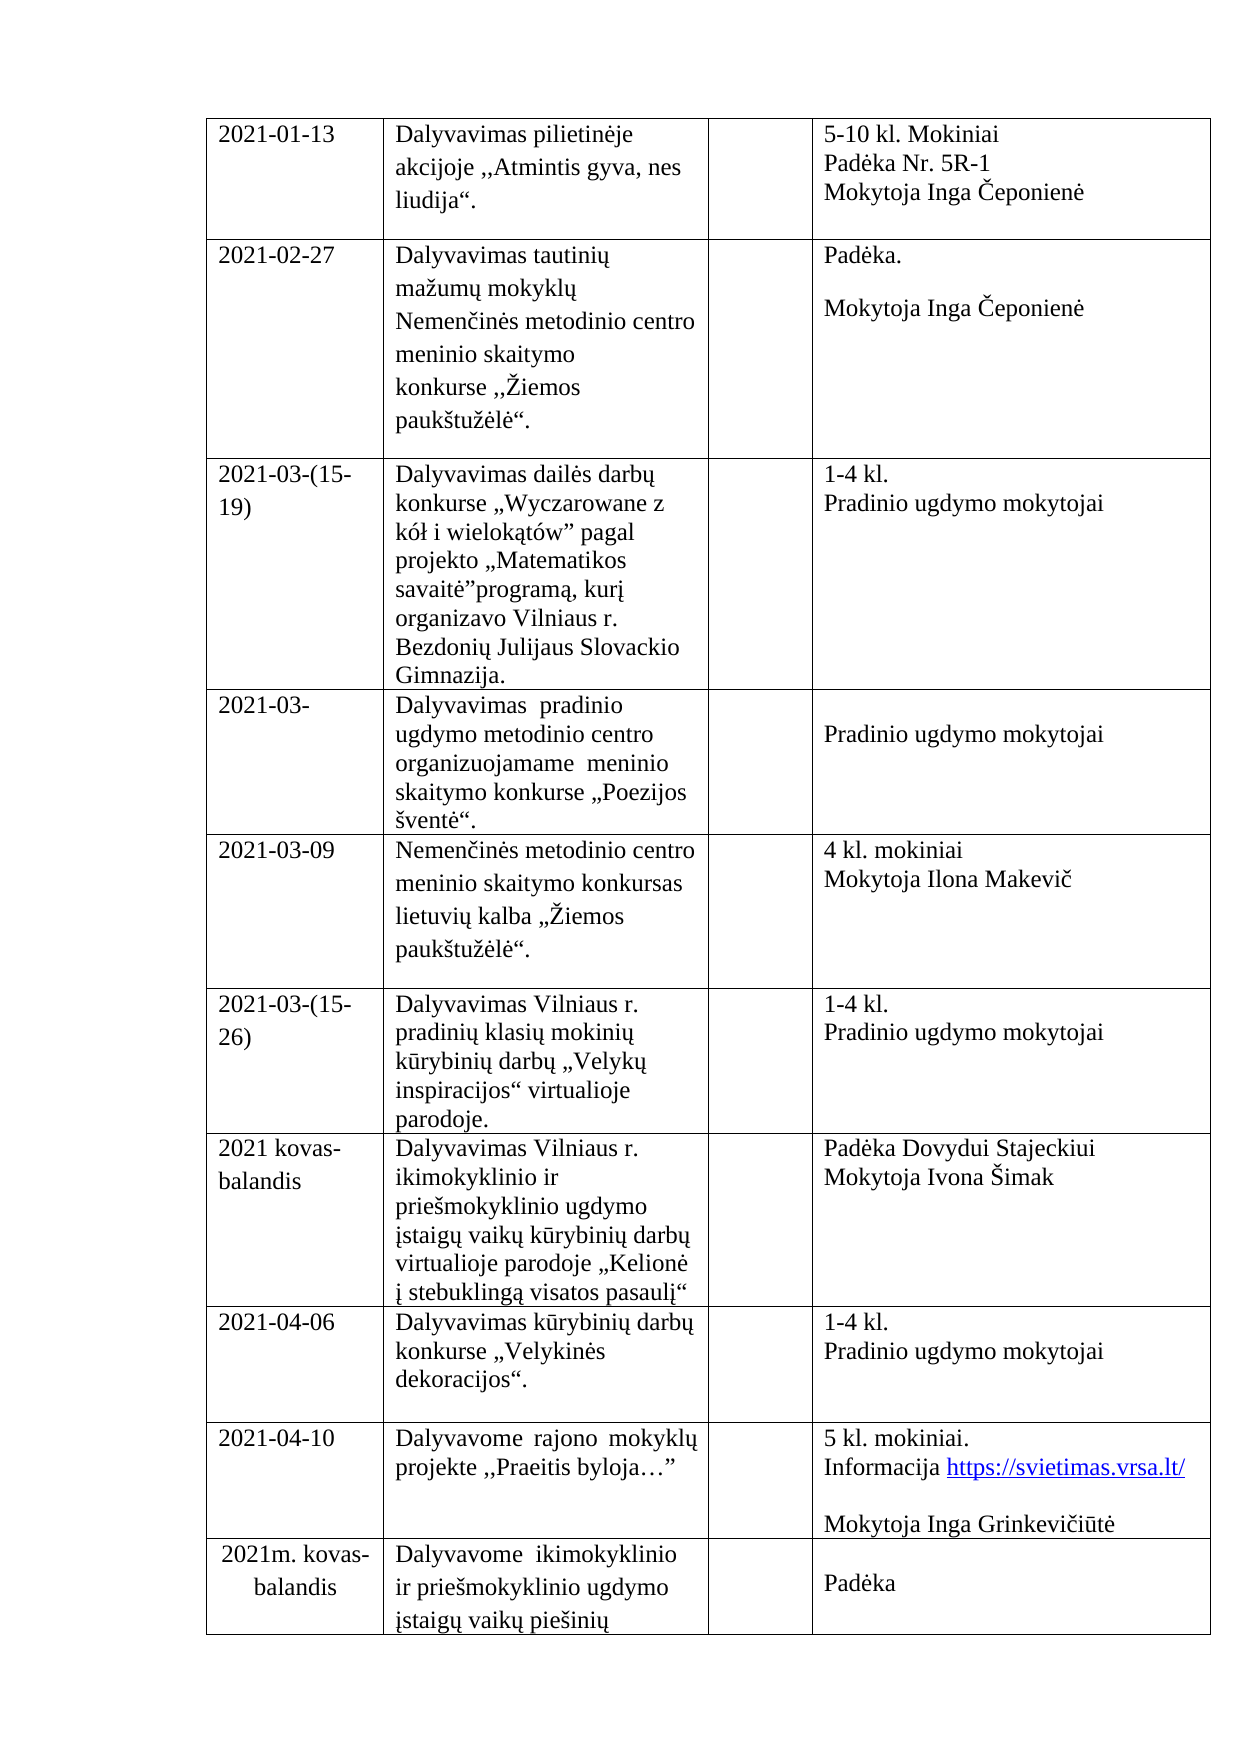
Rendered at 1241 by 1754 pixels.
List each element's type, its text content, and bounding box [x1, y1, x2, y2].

table_cell Padėka. Mokytoja Inga Čeponienė [813, 240, 1210, 458]
table_cell 2021-04-10 [207, 1423, 383, 1538]
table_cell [813, 1539, 1210, 1634]
table_cell 1-4 kl. Pradinio ugdymo mokytojai [813, 459, 1210, 689]
table_cell Pradinio ugdymo mokytojai [813, 690, 1210, 834]
table_cell Dalyvavimas Vilniaus r. ikimokyklinio ir priešmokyklinio ugdymo įstaigų vaikų kūrybinių darbų virtualioje parodoje „Kelionė į stebuklingą visatos pasaulį“ [384, 1134, 708, 1306]
table_cell Dalyvavome rajono mokyklų projekte ,,Praeitis byloja…” [384, 1423, 708, 1538]
table_cell 2021-03-09 [207, 835, 383, 988]
table_cell Dalyvavimas Vilniaus r. pradinių klasių mokinių kūrybinių darbų „Velykų inspiracijos“ virtualioje parodoje. [384, 989, 708, 1132]
table_cell [709, 240, 812, 458]
table_cell 2021-02-27 [207, 240, 383, 458]
table_cell 5 kl. mokiniai. Informacija https://svietimas.vrsa.lt/ Mokytoja Inga Grinkevičiūtė [813, 1423, 1210, 1538]
table_cell 2021-03- [207, 690, 383, 834]
table_cell 2021-03-(15-19) [207, 459, 383, 689]
table_cell [709, 835, 812, 988]
table_cell [709, 1539, 812, 1634]
table_cell 2021-04-06 [207, 1307, 383, 1422]
table_cell [709, 989, 812, 1132]
table_cell 4 kl. mokiniai Mokytoja Ilona Makevič [813, 835, 1210, 988]
table_cell Dalyvavimas pilietinėje akcijoje ,,Atmintis gyva, nes liudija“. [384, 119, 708, 239]
table_cell 2021-01-13 [207, 119, 383, 239]
table_cell [709, 1307, 812, 1422]
table_cell [709, 1134, 812, 1306]
table_cell Dalyvavimas dailės darbų konkurse „Wyczarowane z kół i wielokątów” pagal projekto „Matematikos savaitė”programą, kurį organizavo Vilniaus r. Bezdonių Julijaus Slovackio Gimnazija. [384, 459, 708, 689]
table_cell 1-4 kl. Pradinio ugdymo mokytojai [813, 1307, 1210, 1422]
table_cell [384, 1539, 708, 1634]
table_cell Nemenčinės metodinio centro meninio skaitymo konkursas lietuvių kalba „Žiemos paukštužėlė“. [384, 835, 708, 988]
table_cell 2021-03-(15-26) [207, 989, 383, 1132]
table_cell 2021 kovas- balandis [207, 1134, 383, 1306]
table_cell Dalyvavimas pradinio ugdymo metodinio centro organizuojamame meninio skaitymo konkurse „Poezijos šventė“. [384, 690, 708, 834]
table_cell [207, 1539, 383, 1634]
table_cell [709, 119, 812, 239]
table_cell 1-4 kl. Pradinio ugdymo mokytojai [813, 989, 1210, 1132]
table_cell [709, 459, 812, 689]
table_cell 5-10 kl. Mokiniai Padėka Nr. 5R-1 Mokytoja Inga Čeponienė [813, 119, 1210, 239]
table_cell [709, 690, 812, 834]
table_cell Padėka Dovydui Stajeckiui Mokytoja Ivona Šimak [813, 1134, 1210, 1306]
table_cell Dalyvavimas kūrybinių darbų konkurse „Velykinės dekoracijos“. [384, 1307, 708, 1422]
table_cell [709, 1423, 812, 1538]
table_cell Dalyvavimas tautinių mažumų mokyklų Nemenčinės metodinio centro meninio skaitymo konkurse ,,Žiemos paukštužėlė“. [384, 240, 708, 458]
